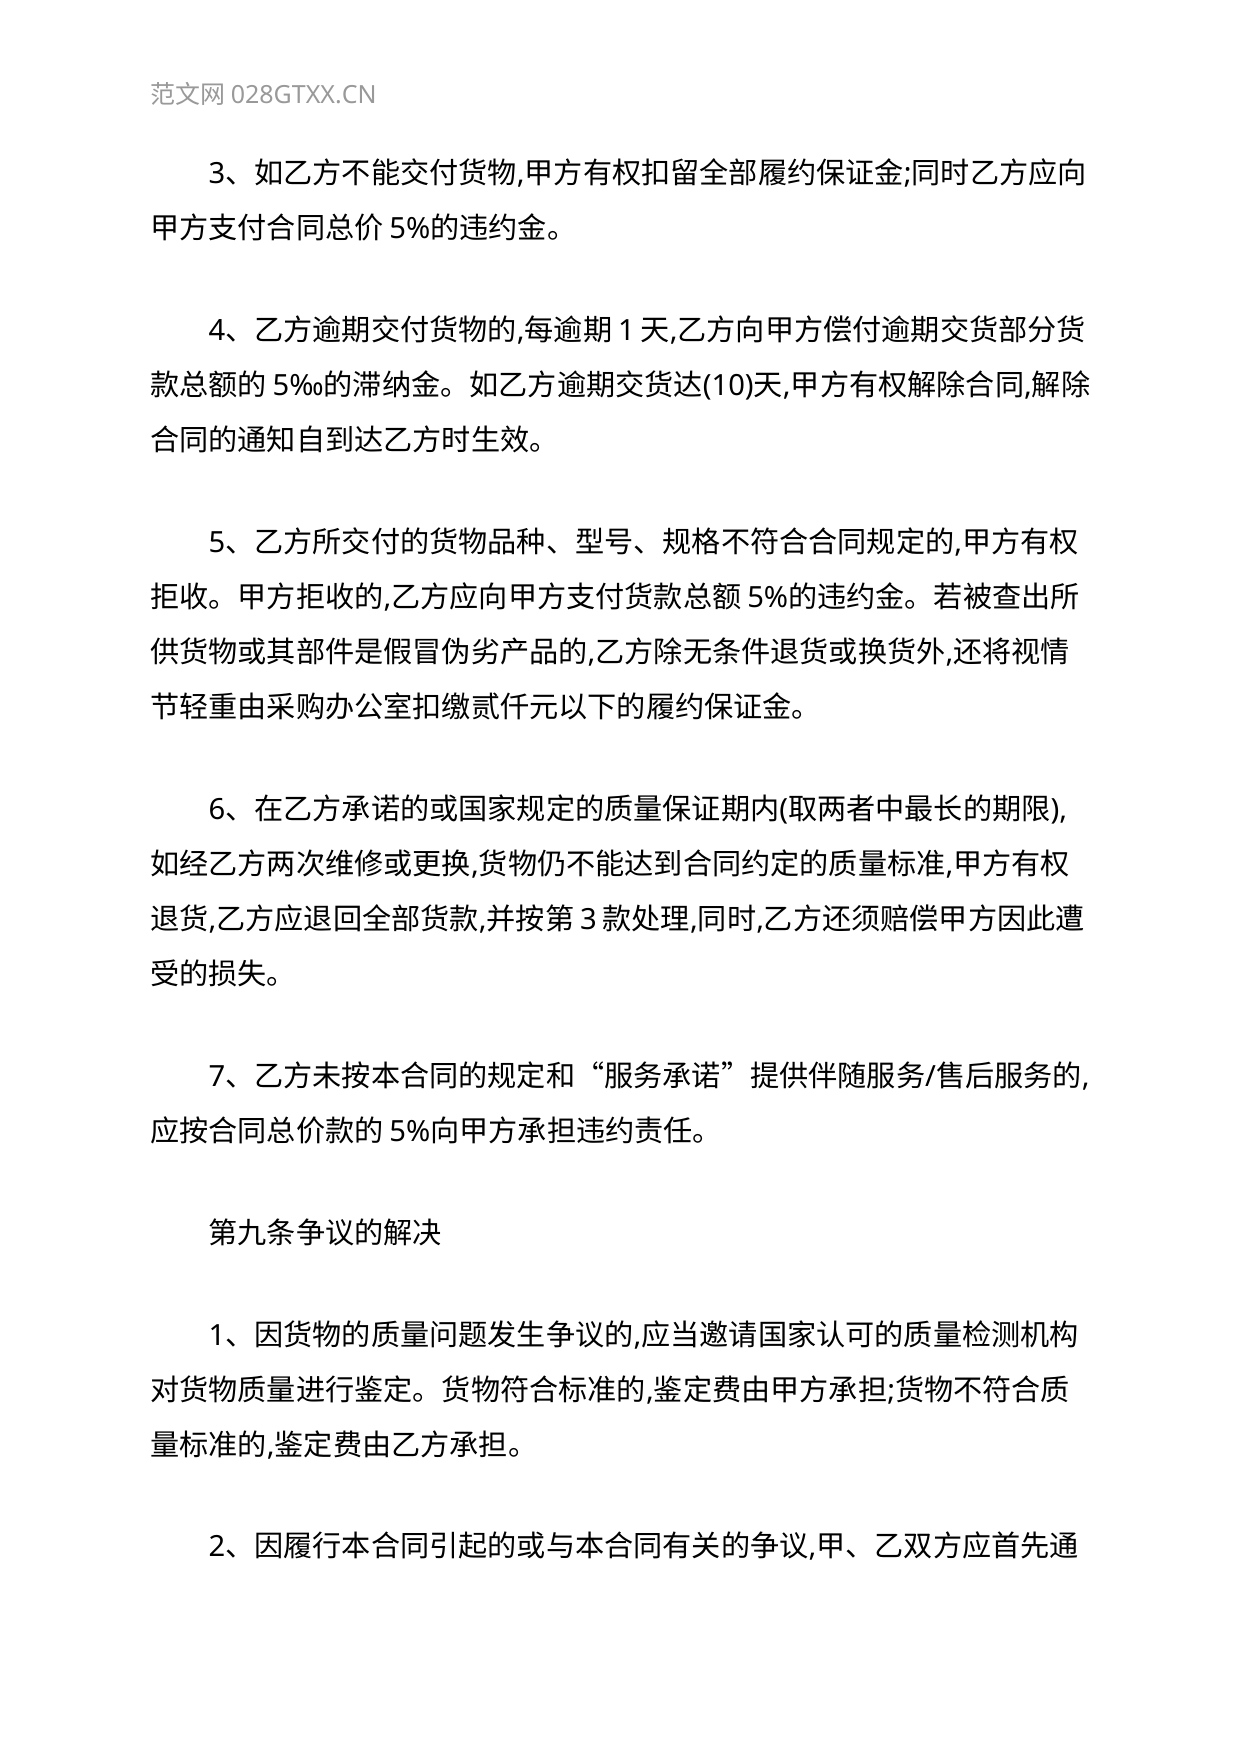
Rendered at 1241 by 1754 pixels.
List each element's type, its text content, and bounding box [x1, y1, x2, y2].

text 6、在乙方承诺的或国家规定的质量保证期内(取两者中最长的期限),如经乙方两次维修或更换,货物仍不能达到合同约定的质量标准,甲方有权退货,乙方应退回全部货款,并按第3款处理,同时,乙方还须赔偿甲方因此遭受的损失。 [150, 786, 1090, 993]
text 1、因货物的质量问题发生争议的,应当邀请国家认可的质量检测机构对货物质量进行鉴定。货物符合标准的,鉴定费由甲方承担;货物不符合质量标准的,鉴定费由乙方承担。 [150, 1311, 1090, 1463]
text 5、乙方所交付的货物品种、型号、规格不符合合同规定的,甲方有权拒收。甲方拒收的,乙方应向甲方支付货款总额5%的违约金。若被查出所供货物或其部件是假冒伪劣产品的,乙方除无条件退货或换货外,还将视情节轻重由采购办公室扣缴贰仟元以下的履约保证金。 [150, 519, 1090, 726]
text 4、乙方逾期交付货物的,每逾期1天,乙方向甲方偿付逾期交货部分货款总额的5‰的滞纳金。如乙方逾期交货达(10)天,甲方有权解除合同,解除合同的通知自到达乙方时生效。 [150, 307, 1090, 459]
text 3、如乙方不能交付货物,甲方有权扣留全部履约保证金;同时乙方应向甲方支付合同总价5%的违约金。 [150, 150, 1090, 247]
text 7、乙方未按本合同的规定和“服务承诺”提供伴随服务/售后服务的,应按合同总价款的5%向甲方承担违约责任。 [150, 1052, 1090, 1150]
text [150, 1523, 1090, 1565]
text 第九条争议的解决 [150, 1209, 1090, 1252]
